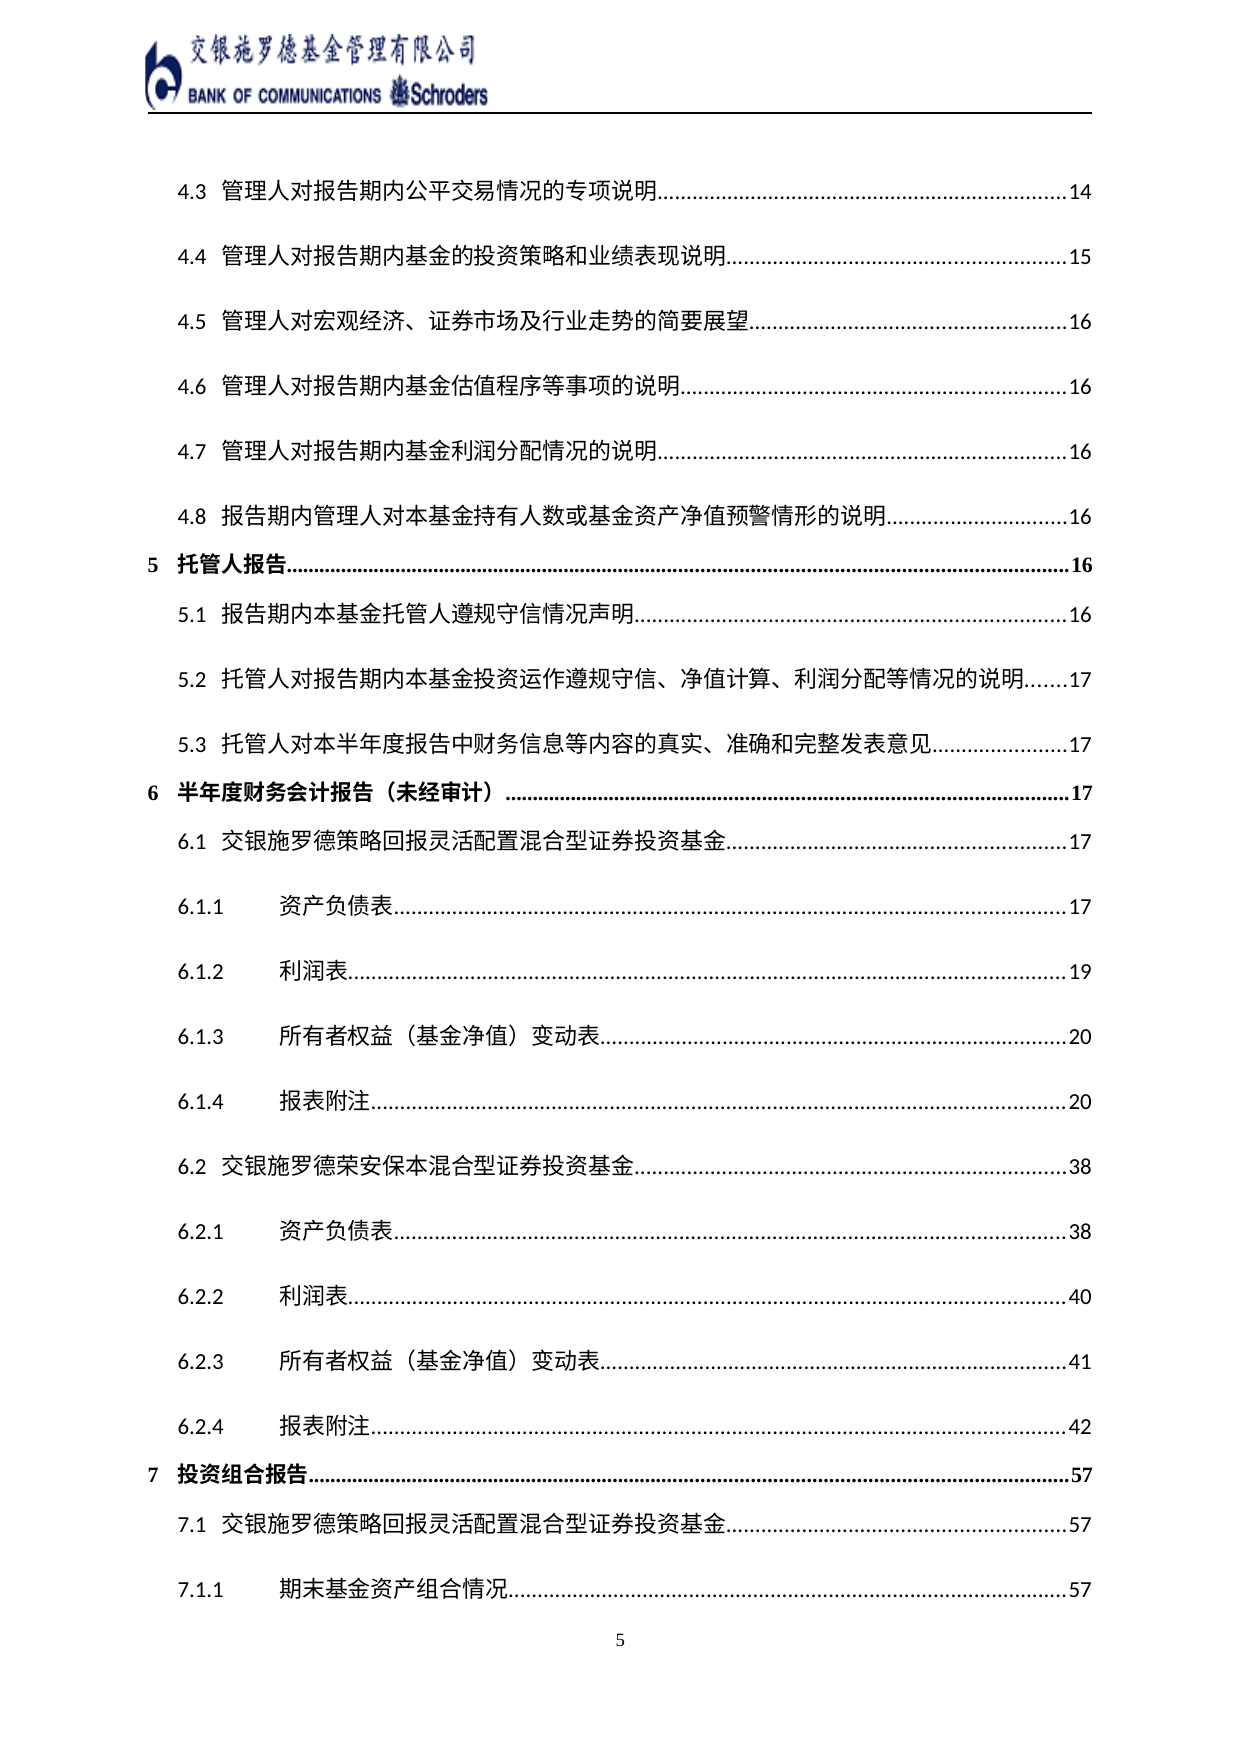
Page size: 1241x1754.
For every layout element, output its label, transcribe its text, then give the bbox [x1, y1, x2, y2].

text 5.3 托管人对本半年度报告中财务信息等内容的真实、准确和完整发表意见 17 [177, 709, 1092, 774]
text 6.2 交银施罗德荣安保本混合型证券投资基金 38 [177, 1132, 1092, 1197]
text 6.2.1 资产负债表 38 [177, 1197, 1092, 1262]
text 6.2.3 所有者权益（基金净值）变动表 41 [177, 1327, 1092, 1392]
text 6 半年度财务会计报告（未经审计） 17 [147, 774, 1092, 807]
text 4.4 管理人对报告期内基金的投资策略和业绩表现说明 15 [177, 222, 1092, 287]
text 4.5 管理人对宏观经济、证券市场及行业走势的简要展望 16 [177, 287, 1092, 352]
text 6.2.2 利润表 40 [177, 1262, 1092, 1327]
text 4.3 管理人对报告期内公平交易情况的专项说明 14 [177, 157, 1092, 222]
text 5.1 报告期内本基金托管人遵规守信情况声明 16 [177, 579, 1092, 644]
text 4.7 管理人对报告期内基金利润分配情况的说明 16 [177, 417, 1092, 482]
text 6.1.2 利润表 19 [177, 937, 1092, 1002]
text 6.1.3 所有者权益（基金净值）变动表 20 [177, 1002, 1092, 1067]
text 4.8 报告期内管理人对本基金持有人数或基金资产净值预警情形的说明 16 [177, 482, 1092, 547]
text 6.1.1 资产负债表 17 [177, 872, 1092, 937]
text 7.1 交银施罗德策略回报灵活配置混合型证券投资基金 57 [177, 1489, 1092, 1554]
text 6.1.4 报表附注 20 [177, 1067, 1092, 1132]
text 4.6 管理人对报告期内基金估值程序等事项的说明 16 [177, 352, 1092, 417]
text 6.1 交银施罗德策略回报灵活配置混合型证券投资基金 17 [177, 807, 1092, 872]
text 5.2 托管人对报告期内本基金投资运作遵规守信、净值计算、利润分配等情况的说明 17 [177, 644, 1092, 709]
picture [145, 34, 488, 110]
text 7.1.1 期末基金资产组合情况 57 [177, 1554, 1092, 1619]
text 7 投资组合报告 57 [147, 1457, 1092, 1489]
text 6.2.4 报表附注 42 [177, 1392, 1092, 1457]
text 5 托管人报告 16 [147, 547, 1092, 579]
